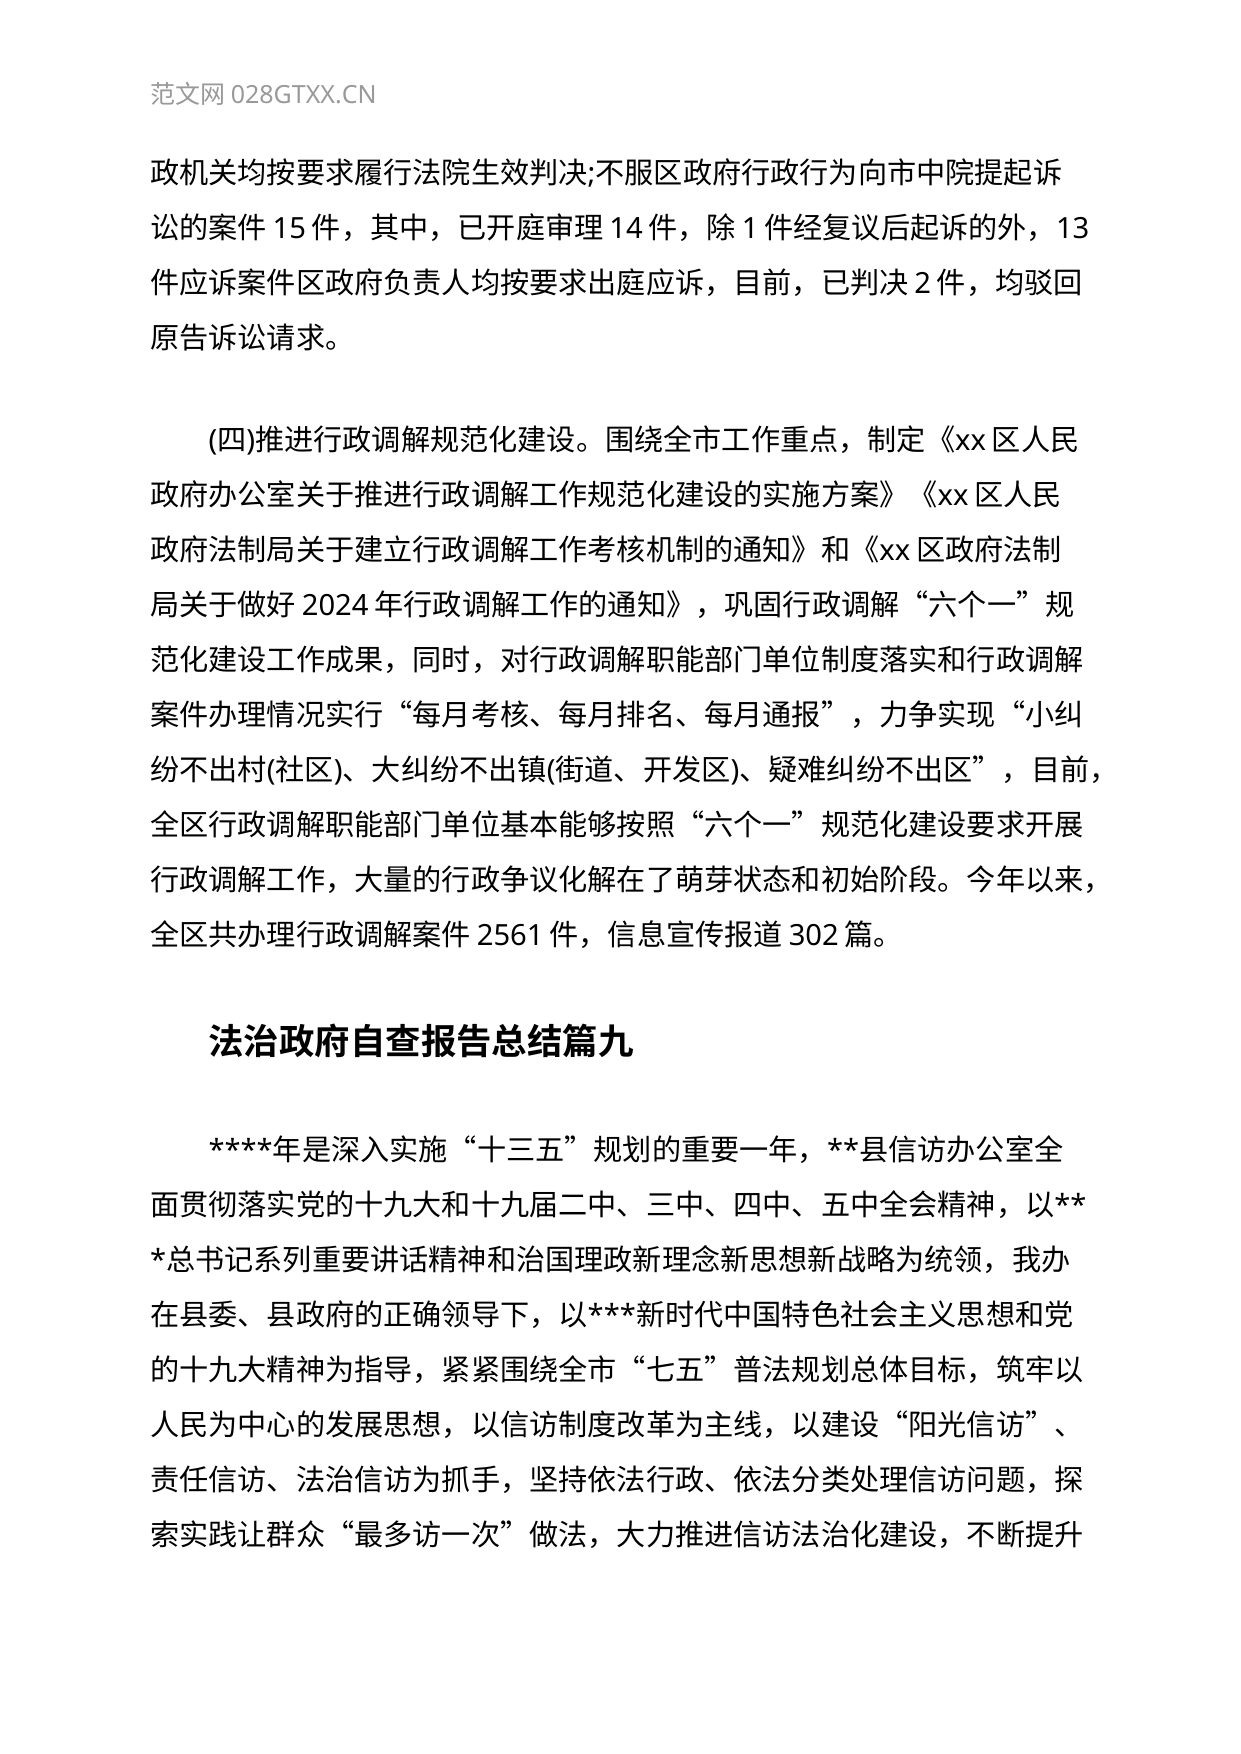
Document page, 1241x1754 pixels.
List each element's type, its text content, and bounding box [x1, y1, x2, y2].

text (四)推进行政调解规范化建设。围绕全市工作重点，制定《xx区人民政府办公室关于推进行政调解工作规范化建设的实施方案》《xx区人民政府法制局关于建立行政调解工作考核机制的通知》和《xx区政府法制局关于做好2024年行政调解工作的通知》，巩固行政调解“六个一”规范化建设工作成果，同时，对行政调解职能部门单位制度落实和行政调解案件办理情况实行“每月考核、每月排名、每月通报”，力争实现“小纠纷不出村(社区)、大纠纷不出镇(街道、开发区)、疑难纠纷不出区”，目前，全区行政调解职能部门单位基本能够按照“六个一”规范化建设要求开展行政调解工作，大量的行政争议化解在了萌芽状态和初始阶段。今年以来，全区共办理行政调解案件2561件，信息宣传报道302篇。 [150, 417, 1090, 954]
text 法治政府自查报告总结篇九 [150, 1013, 1090, 1064]
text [150, 150, 1090, 357]
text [150, 1127, 1090, 1554]
